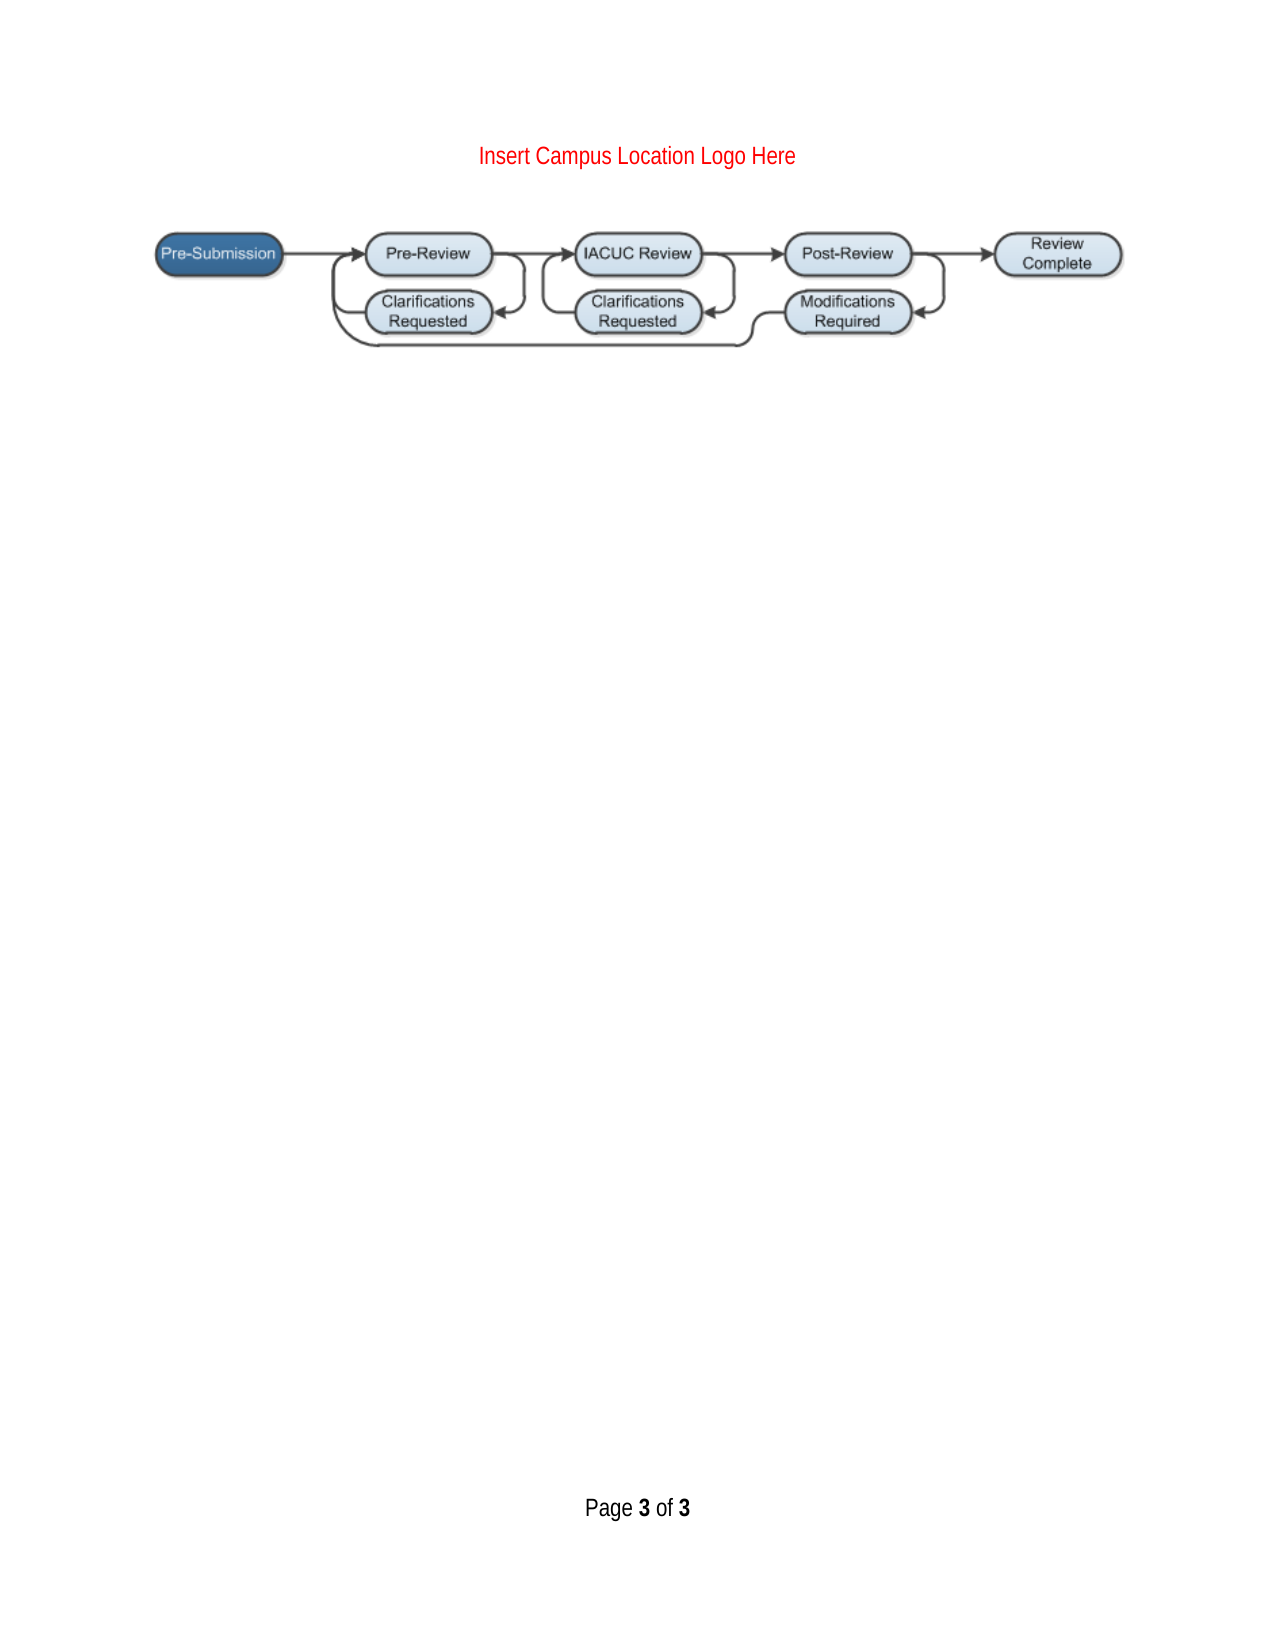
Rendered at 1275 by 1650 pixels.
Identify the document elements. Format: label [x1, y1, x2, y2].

picture [150, 226, 1125, 350]
